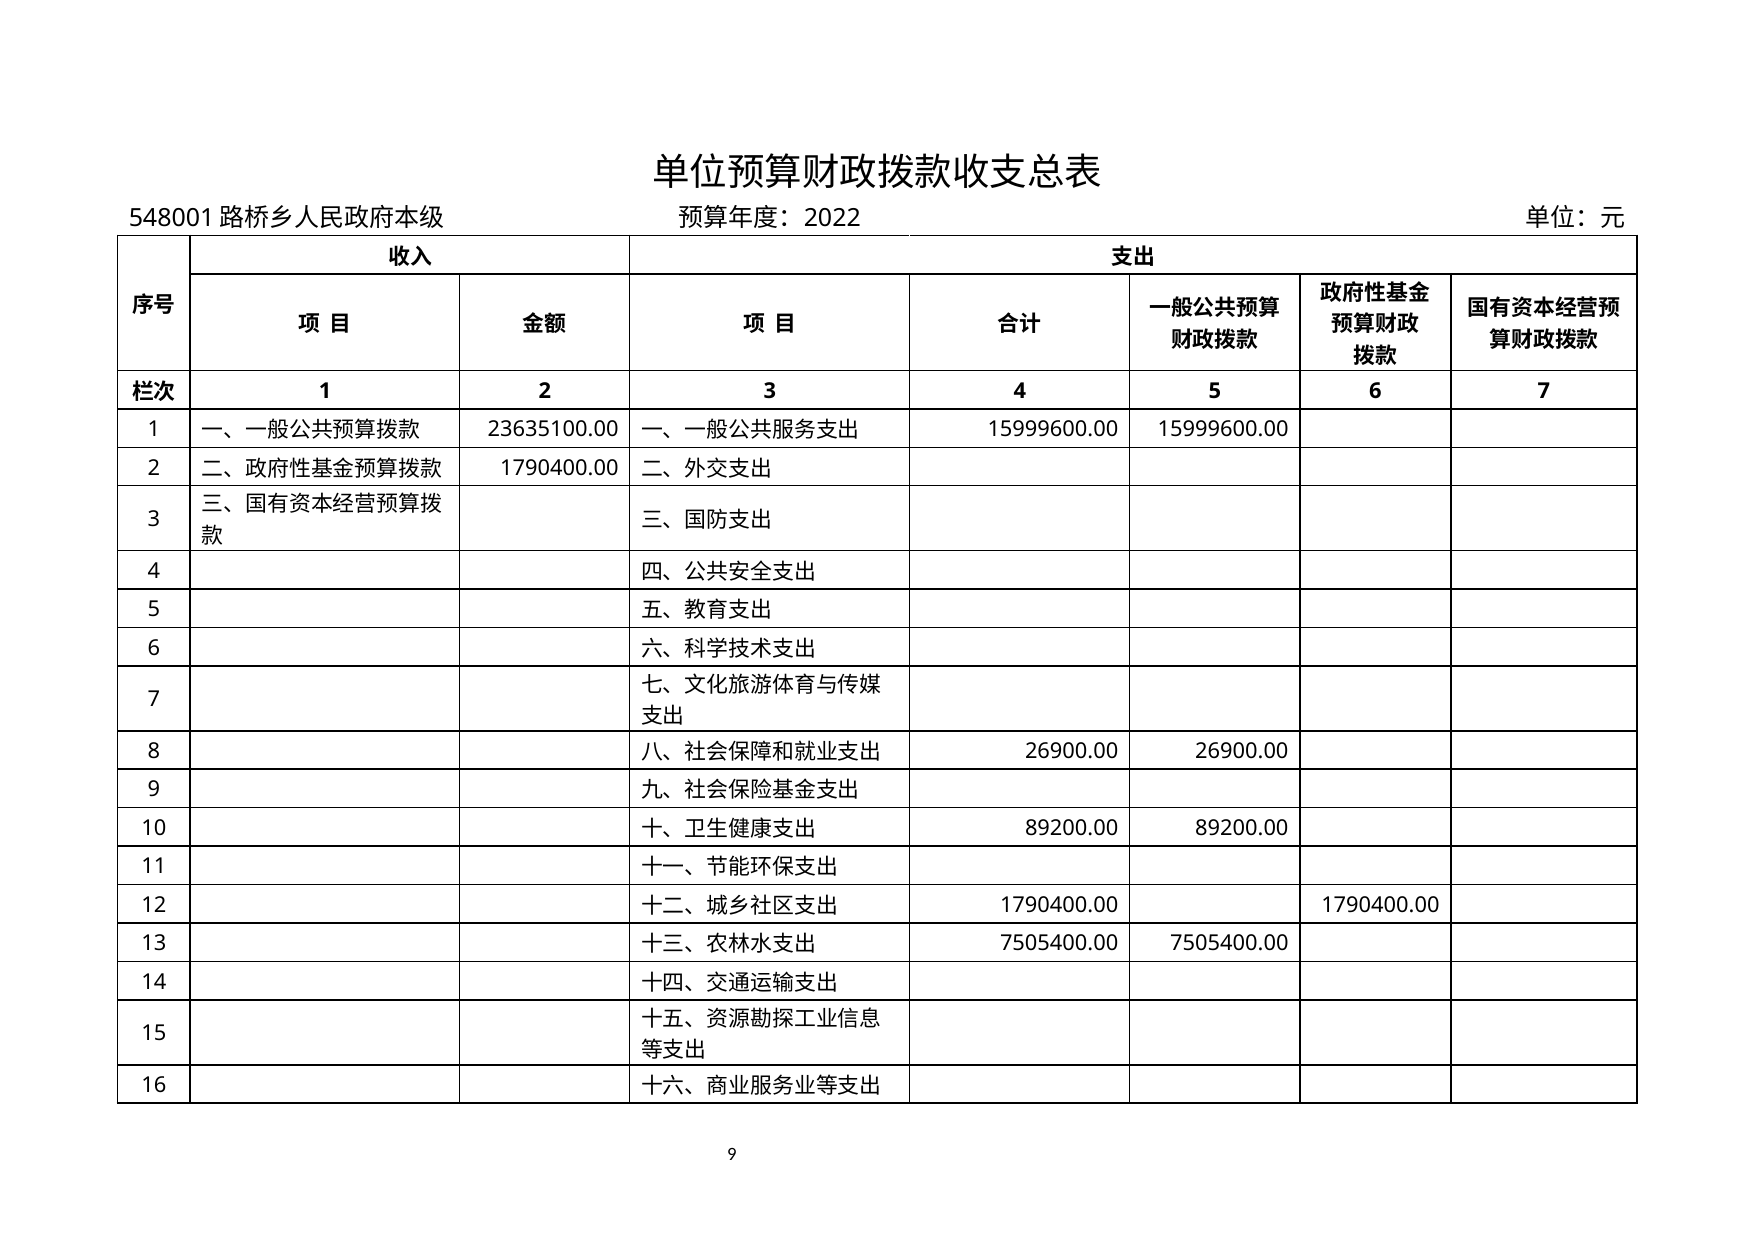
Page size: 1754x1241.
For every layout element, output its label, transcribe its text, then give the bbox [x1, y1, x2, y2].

table_cell [1452, 551, 1636, 588]
table_cell 一般公共预算财政拨款 [1130, 275, 1299, 369]
table_cell 十六、商业服务业等支出 [630, 1066, 909, 1102]
table_cell [460, 551, 629, 588]
table_cell [1452, 732, 1636, 768]
table_cell [460, 808, 629, 845]
table_cell 15 [118, 1001, 189, 1064]
table_cell [1301, 667, 1450, 730]
table_cell [1130, 667, 1299, 730]
table_cell 九、社会保险基金支出 [630, 770, 909, 807]
table_cell [191, 770, 459, 807]
table_cell [910, 962, 1129, 999]
table_cell [1130, 962, 1299, 999]
table_cell [1301, 732, 1450, 768]
table_cell [1301, 410, 1450, 446]
table_cell 七、文化旅游体育与传媒支出 [630, 667, 909, 730]
table_cell [1130, 486, 1299, 550]
table_cell 3 [630, 371, 909, 408]
text 单位预算财政拨款收支总表 [106, 142, 1648, 196]
table_cell [1452, 628, 1636, 665]
table_cell [460, 1001, 629, 1064]
table_cell 1790400.00 [910, 885, 1129, 922]
table_cell [1452, 486, 1636, 550]
table_cell [460, 732, 629, 768]
table_cell [191, 962, 459, 999]
table_cell [460, 962, 629, 999]
table_cell 十五、资源勘探工业信息等支出 [630, 1001, 909, 1064]
table_cell 二、外交支出 [630, 448, 909, 485]
table_cell [191, 628, 459, 665]
table_cell [910, 486, 1129, 550]
table_cell [910, 1001, 1129, 1064]
table_cell [1130, 448, 1299, 485]
table_cell [460, 628, 629, 665]
table_cell [1301, 924, 1450, 961]
table_cell [1301, 962, 1450, 999]
table_cell [1452, 667, 1636, 730]
table_header 548001路桥乡人民政府本级 [118, 198, 629, 234]
table_cell [1452, 847, 1636, 884]
table_cell 一、一般公共预算拨款 [191, 410, 459, 446]
table_cell 2 [460, 371, 629, 408]
table_cell 16 [118, 1066, 189, 1102]
table_cell [460, 885, 629, 922]
table_cell 89200.00 [1130, 808, 1299, 845]
table_cell 2 [118, 448, 189, 485]
table_cell [1452, 808, 1636, 845]
table_cell 9 [118, 770, 189, 807]
table_cell 合计 [910, 275, 1129, 369]
table_cell [910, 448, 1129, 485]
table_cell 8 [118, 732, 189, 768]
table_cell [1130, 590, 1299, 627]
table_cell 6 [118, 628, 189, 665]
table_cell 15999600.00 [1130, 410, 1299, 446]
table_cell 十三、农林水支出 [630, 924, 909, 961]
table_cell 1790400.00 [460, 448, 629, 485]
table_cell [191, 808, 459, 845]
table_cell [191, 667, 459, 730]
table_cell 7505400.00 [1130, 924, 1299, 961]
table_cell 支出 [630, 236, 1636, 273]
table_cell 15999600.00 [910, 410, 1129, 446]
table_cell [1301, 847, 1450, 884]
table_cell [191, 885, 459, 922]
table_cell 7 [1452, 371, 1636, 408]
table_cell [460, 770, 629, 807]
table_cell 三、国有资本经营预算拨款 [191, 486, 459, 550]
table_cell [460, 847, 629, 884]
table_cell [191, 1001, 459, 1064]
table_cell 收入 [191, 236, 629, 273]
table_cell [1301, 486, 1450, 550]
table_cell [191, 732, 459, 768]
table_cell 十二、城乡社区支出 [630, 885, 909, 922]
table_cell [1452, 1001, 1636, 1064]
table_cell 十四、交通运输支出 [630, 962, 909, 999]
table_cell 7505400.00 [910, 924, 1129, 961]
table_cell 11 [118, 847, 189, 884]
table_cell 项 目 [630, 275, 909, 369]
table_cell 栏次 [118, 371, 189, 408]
table_cell [1452, 448, 1636, 485]
table_cell [460, 1066, 629, 1102]
table_cell 4 [910, 371, 1129, 408]
table_cell 五、教育支出 [630, 590, 909, 627]
table_cell 89200.00 [910, 808, 1129, 845]
table_cell 10 [118, 808, 189, 845]
table_cell [1452, 924, 1636, 961]
table_cell [460, 486, 629, 550]
table_cell [1452, 770, 1636, 807]
table_cell 十一、节能环保支出 [630, 847, 909, 884]
table_cell 1 [118, 410, 189, 446]
table_cell 3 [118, 486, 189, 550]
table_cell [1301, 551, 1450, 588]
table_cell [1452, 590, 1636, 627]
table_cell 23635100.00 [460, 410, 629, 446]
table_cell 二、政府性基金预算拨款 [191, 448, 459, 485]
table_cell [1130, 770, 1299, 807]
table_cell [1301, 628, 1450, 665]
table_cell 6 [1301, 371, 1450, 408]
table_cell 六、科学技术支出 [630, 628, 909, 665]
table_cell [460, 667, 629, 730]
table_cell 项 目 [191, 275, 459, 369]
table_cell [910, 590, 1129, 627]
table_cell [910, 667, 1129, 730]
table_cell [1301, 808, 1450, 845]
table_cell [1130, 1066, 1299, 1102]
table_cell [910, 628, 1129, 665]
table_cell 26900.00 [910, 732, 1129, 768]
table_cell 5 [1130, 371, 1299, 408]
table_cell [1301, 590, 1450, 627]
table_cell [910, 847, 1129, 884]
table_header 单位：元 [910, 198, 1636, 234]
table_cell [1301, 770, 1450, 807]
table_cell [191, 924, 459, 961]
table_cell 12 [118, 885, 189, 922]
table_cell 国有资本经营预算财政拨款 [1452, 275, 1636, 369]
table_cell 1 [191, 371, 459, 408]
table_cell [1130, 551, 1299, 588]
table_cell 三、国防支出 [630, 486, 909, 550]
table_cell [910, 770, 1129, 807]
table_cell 5 [118, 590, 189, 627]
table_cell [460, 590, 629, 627]
table_cell [1452, 410, 1636, 446]
table_cell 7 [118, 667, 189, 730]
table_cell 十、卫生健康支出 [630, 808, 909, 845]
table_cell 13 [118, 924, 189, 961]
table_cell 14 [118, 962, 189, 999]
table_cell [460, 924, 629, 961]
table_cell [191, 590, 459, 627]
table_cell [1452, 885, 1636, 922]
table_header 预算年度：2022 [630, 198, 909, 234]
table_cell 4 [118, 551, 189, 588]
table_cell 八、社会保障和就业支出 [630, 732, 909, 768]
table_cell [191, 1066, 459, 1102]
table_cell 1790400.00 [1301, 885, 1450, 922]
table_cell 序号 [118, 236, 189, 369]
table_cell [1130, 847, 1299, 884]
table_cell [1130, 1001, 1299, 1064]
table_cell [1301, 448, 1450, 485]
table_cell 一、一般公共服务支出 [630, 410, 909, 446]
table_cell [910, 1066, 1129, 1102]
table_cell 26900.00 [1130, 732, 1299, 768]
table_cell [910, 551, 1129, 588]
table_cell [1130, 628, 1299, 665]
table_cell [1452, 962, 1636, 999]
table_cell [1301, 1066, 1450, 1102]
table_cell 金额 [460, 275, 629, 369]
table_cell [191, 847, 459, 884]
table_cell [191, 551, 459, 588]
table_cell [1452, 1066, 1636, 1102]
table_cell 四、公共安全支出 [630, 551, 909, 588]
table_cell [1301, 1001, 1450, 1064]
table_cell 政府性基金预算财政 拨款 [1301, 275, 1450, 369]
table_cell [1130, 885, 1299, 922]
